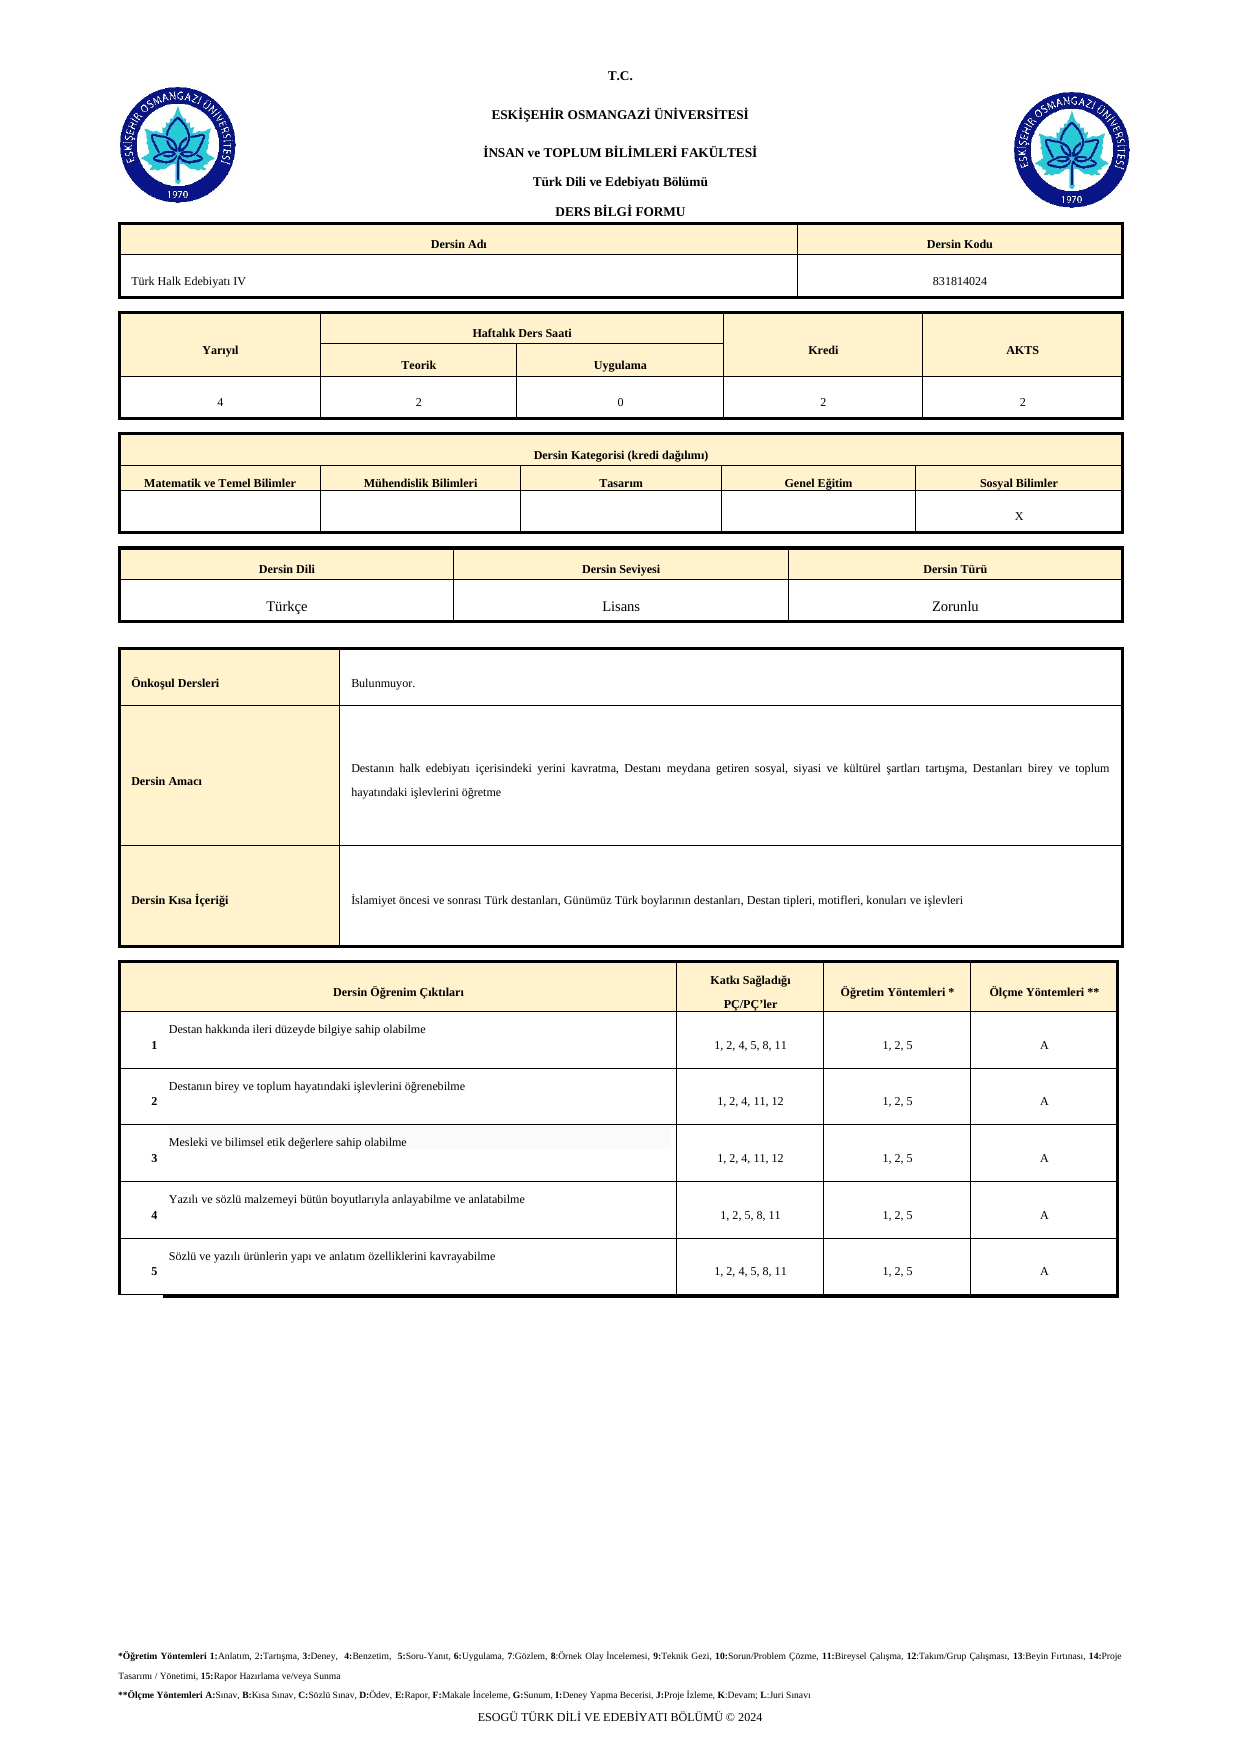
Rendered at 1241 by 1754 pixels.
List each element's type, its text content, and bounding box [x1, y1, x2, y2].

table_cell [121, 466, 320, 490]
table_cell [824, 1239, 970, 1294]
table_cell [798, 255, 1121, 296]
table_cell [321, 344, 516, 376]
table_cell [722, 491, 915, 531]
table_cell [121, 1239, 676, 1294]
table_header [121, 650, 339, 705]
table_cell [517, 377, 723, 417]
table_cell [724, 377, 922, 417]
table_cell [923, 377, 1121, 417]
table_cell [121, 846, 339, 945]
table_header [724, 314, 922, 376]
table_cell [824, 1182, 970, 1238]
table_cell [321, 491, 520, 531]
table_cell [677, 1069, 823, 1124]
text DERS BİLGİ FORMU [118, 193, 1122, 220]
picture [1012, 90, 1131, 209]
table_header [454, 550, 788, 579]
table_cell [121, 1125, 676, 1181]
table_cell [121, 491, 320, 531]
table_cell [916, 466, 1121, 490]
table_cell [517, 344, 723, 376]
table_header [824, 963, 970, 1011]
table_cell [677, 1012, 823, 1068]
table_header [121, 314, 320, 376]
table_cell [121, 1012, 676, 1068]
text ESKİŞEHİR OSMANGAZİ ÜNİVERSİTESİ [237, 96, 1012, 122]
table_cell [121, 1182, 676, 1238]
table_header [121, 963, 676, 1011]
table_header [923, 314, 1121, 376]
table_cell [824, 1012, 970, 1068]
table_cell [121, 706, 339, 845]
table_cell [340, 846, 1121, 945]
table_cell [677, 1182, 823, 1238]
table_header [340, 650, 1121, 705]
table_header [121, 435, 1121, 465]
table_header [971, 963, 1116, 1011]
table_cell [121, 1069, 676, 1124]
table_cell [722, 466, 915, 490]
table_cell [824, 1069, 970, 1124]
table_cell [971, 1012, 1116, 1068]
text T.C. [118, 57, 1122, 83]
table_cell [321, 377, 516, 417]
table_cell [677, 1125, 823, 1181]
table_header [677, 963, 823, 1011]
picture [118, 85, 237, 204]
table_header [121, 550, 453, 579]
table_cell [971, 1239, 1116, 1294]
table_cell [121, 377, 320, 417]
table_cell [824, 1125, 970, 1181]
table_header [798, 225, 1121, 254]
text İNSAN ve TOPLUM BİLİMLERİ FAKÜLTESİ [237, 134, 1012, 161]
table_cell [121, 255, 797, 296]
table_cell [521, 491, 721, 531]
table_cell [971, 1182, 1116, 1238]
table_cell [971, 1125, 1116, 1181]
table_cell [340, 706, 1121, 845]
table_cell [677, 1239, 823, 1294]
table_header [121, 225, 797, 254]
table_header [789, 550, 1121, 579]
text Türk Dili ve Edebiyatı Bölümü [237, 163, 1012, 189]
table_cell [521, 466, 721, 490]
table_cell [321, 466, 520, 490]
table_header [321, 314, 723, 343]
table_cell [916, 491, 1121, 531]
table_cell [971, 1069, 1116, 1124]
